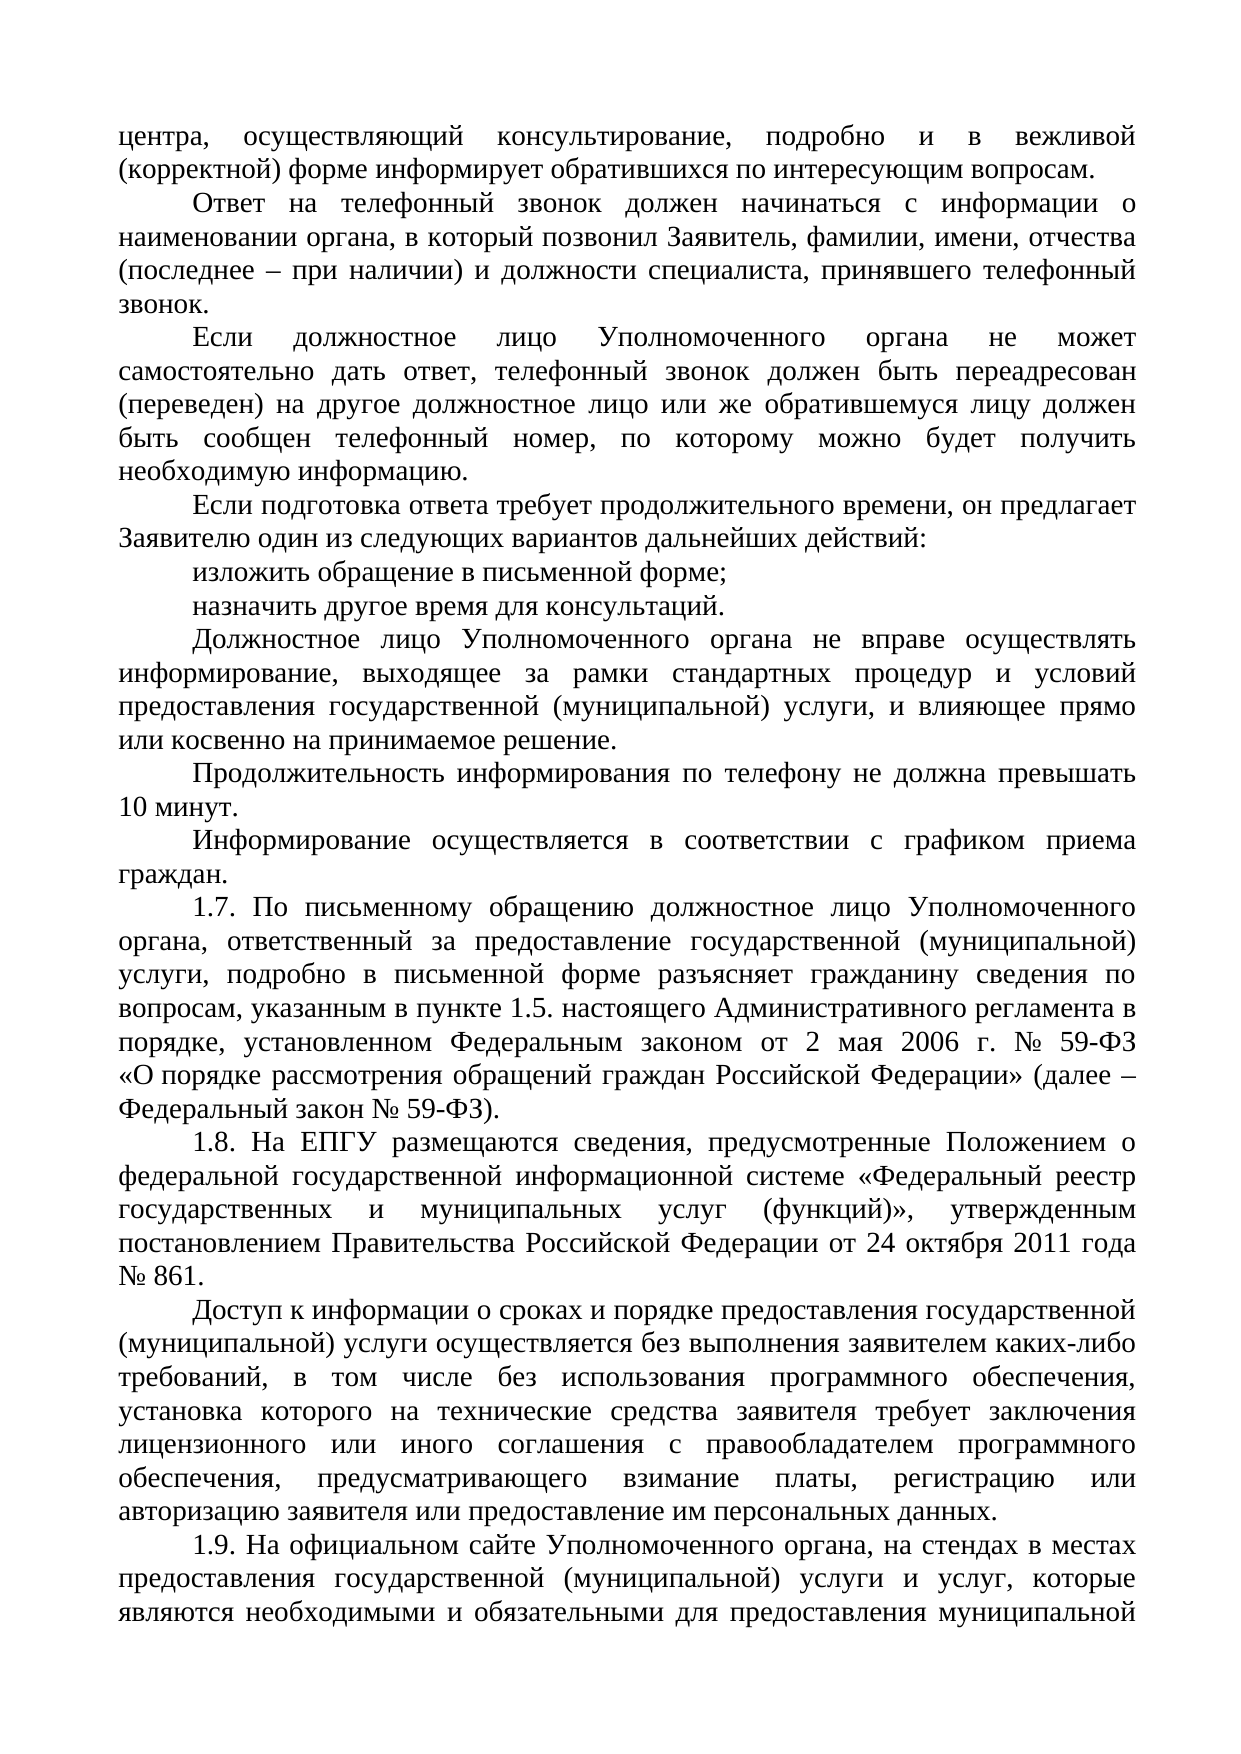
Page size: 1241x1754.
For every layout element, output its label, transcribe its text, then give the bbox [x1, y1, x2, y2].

text Ответ на телефонный звонок должен начинаться с информации о наименовании органа, в который позвонил Заявитель, фамилии, имени, отчества (последнее – при наличии) и должности специалиста, принявшего телефонный звонок. [118, 185, 1137, 319]
text назначить другое время для консультаций. [118, 588, 1137, 621]
text 1.8. На ЕПГУ размещаются сведения, предусмотренные Положением о федеральной государственной информационной системе «Федеральный реестр государственных и муниципальных услуг (функций)», утвержденным постановлением Правительства Российской Федерации от 24 октября 2011 года № 861. [118, 1124, 1137, 1292]
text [118, 118, 1137, 185]
text изложить обращение в письменной форме; [118, 554, 1137, 588]
text Должностное лицо Уполномоченного органа не вправе осуществлять информирование, выходящее за рамки стандартных процедур и условий предоставления государственной (муниципальной) услуги, и влияющее прямо или косвенно на принимаемое решение. [118, 621, 1137, 755]
text Продолжительность информирования по телефону не должна превышать 10 минут. [118, 755, 1137, 822]
text Информирование осуществляется в соответствии с графиком приема граждан. [118, 822, 1137, 889]
text Если должностное лицо Уполномоченного органа не может самостоятельно дать ответ, телефонный звонок должен быть переадресован (переведен) на другое должностное лицо или же обратившемуся лицу должен быть сообщен телефонный номер, по которому можно будет получить необходимую информацию. [118, 319, 1137, 487]
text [118, 1527, 1137, 1627]
text 1.7. По письменному обращению должностное лицо Уполномоченного органа, ответственный за предоставление государственной (муниципальной) услуги, подробно в письменной форме разъясняет гражданину сведения по вопросам, указанным в пункте 1.5. настоящего Административного регламента в порядке, установленном Федеральным законом от 2 мая 2006 г. № 59-ФЗ «О порядке рассмотрения обращений граждан Российской Федерации» (далее – Федеральный закон № 59-ФЗ). [118, 889, 1137, 1124]
text Доступ к информации о сроках и порядке предоставления государственной (муниципальной) услуги осуществляется без выполнения заявителем каких-либо требований, в том числе без использования программного обеспечения, установка которого на технические средства заявителя требует заключения лицензионного или иного соглашения с правообладателем программного обеспечения, предусматривающего взимание платы, регистрацию или авторизацию заявителя или предоставление им персональных данных. [118, 1292, 1137, 1527]
text Если подготовка ответа требует продолжительного времени, он предлагает Заявителю один из следующих вариантов дальнейших действий: [118, 487, 1137, 554]
